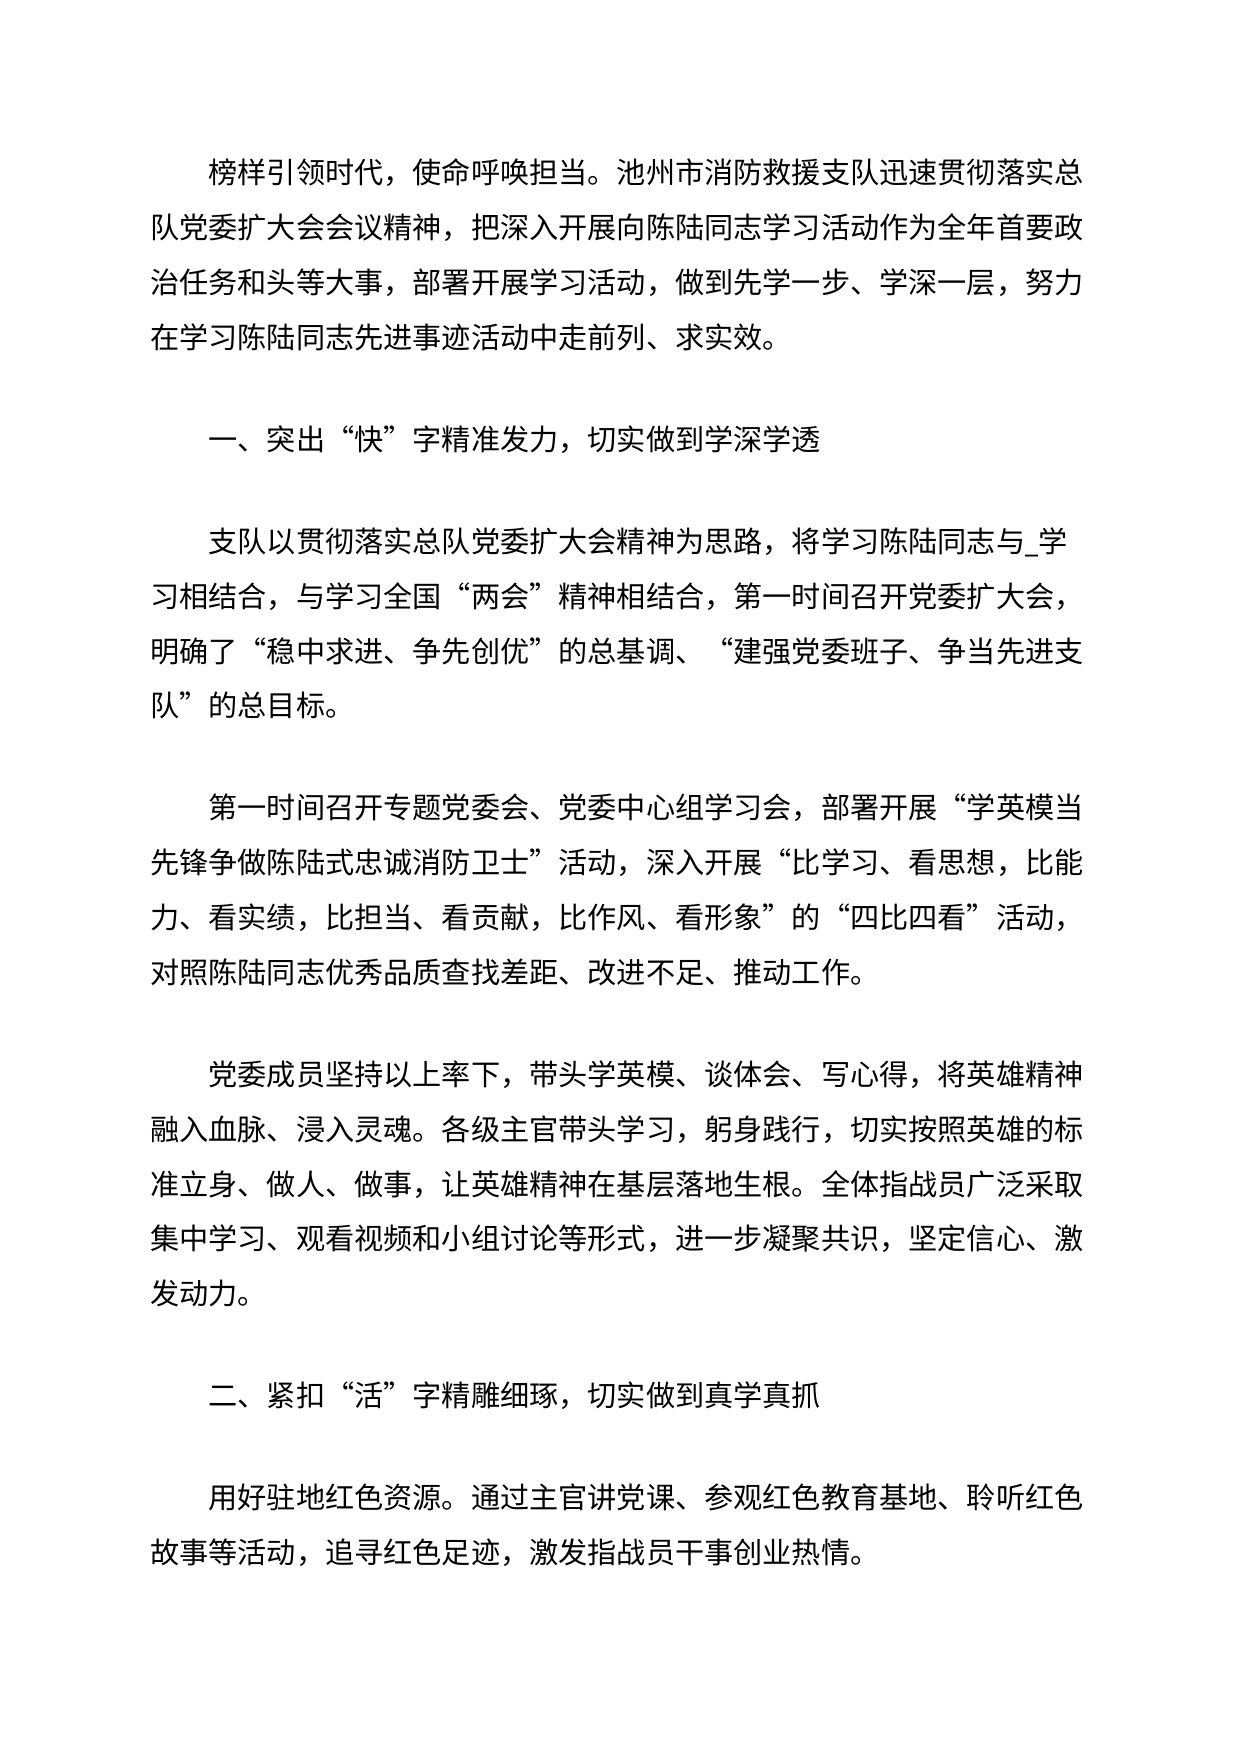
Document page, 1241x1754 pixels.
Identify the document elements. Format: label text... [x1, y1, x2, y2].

text 党委成员坚持以上率下，带头学英模、谈体会、写心得，将英雄精神融入血脉、浸入灵魂。各级主官带头学习，躬身践行，切实按照英雄的标准立身、做人、做事，让英雄精神在基层落地生根。全体指战员广泛采取集中学习、观看视频和小组讨论等形式，进一步凝聚共识，坚定信心、激发动力。 [150, 1051, 1090, 1313]
text 二、紧扣“活”字精雕细琢，切实做到真学真抓 [150, 1373, 1090, 1415]
text 支队以贯彻落实总队党委扩大会精神为思路，将学习陈陆同志与_学习相结合，与学习全国“两会”精神相结合，第一时间召开党委扩大会，明确了“稳中求进、争先创优”的总基调、“建强党委班子、争当先进支队”的总目标。 [150, 518, 1090, 725]
text 第一时间召开专题党委会、党委中心组学习会，部署开展“学英模当先锋争做陈陆式忠诚消防卫士”活动，深入开展“比学习、看思想，比能力、看实绩，比担当、看贡献，比作风、看形象”的“四比四看”活动，对照陈陆同志优秀品质查找差距、改进不足、推动工作。 [150, 785, 1090, 992]
text 用好驻地红色资源。通过主官讲党课、参观红色教育基地、聆听红色故事等活动，追寻红色足迹，激发指战员干事创业热情。 [150, 1474, 1090, 1572]
text 榜样引领时代，使命呼唤担当。池州市消防救援支队迅速贯彻落实总队党委扩大会会议精神，把深入开展向陈陆同志学习活动作为全年首要政治任务和头等大事，部署开展学习活动，做到先学一步、学深一层，努力在学习陈陆同志先进事迹活动中走前列、求实效。 [150, 150, 1090, 357]
text 一、突出“快”字精准发力，切实做到学深学透 [150, 416, 1090, 459]
